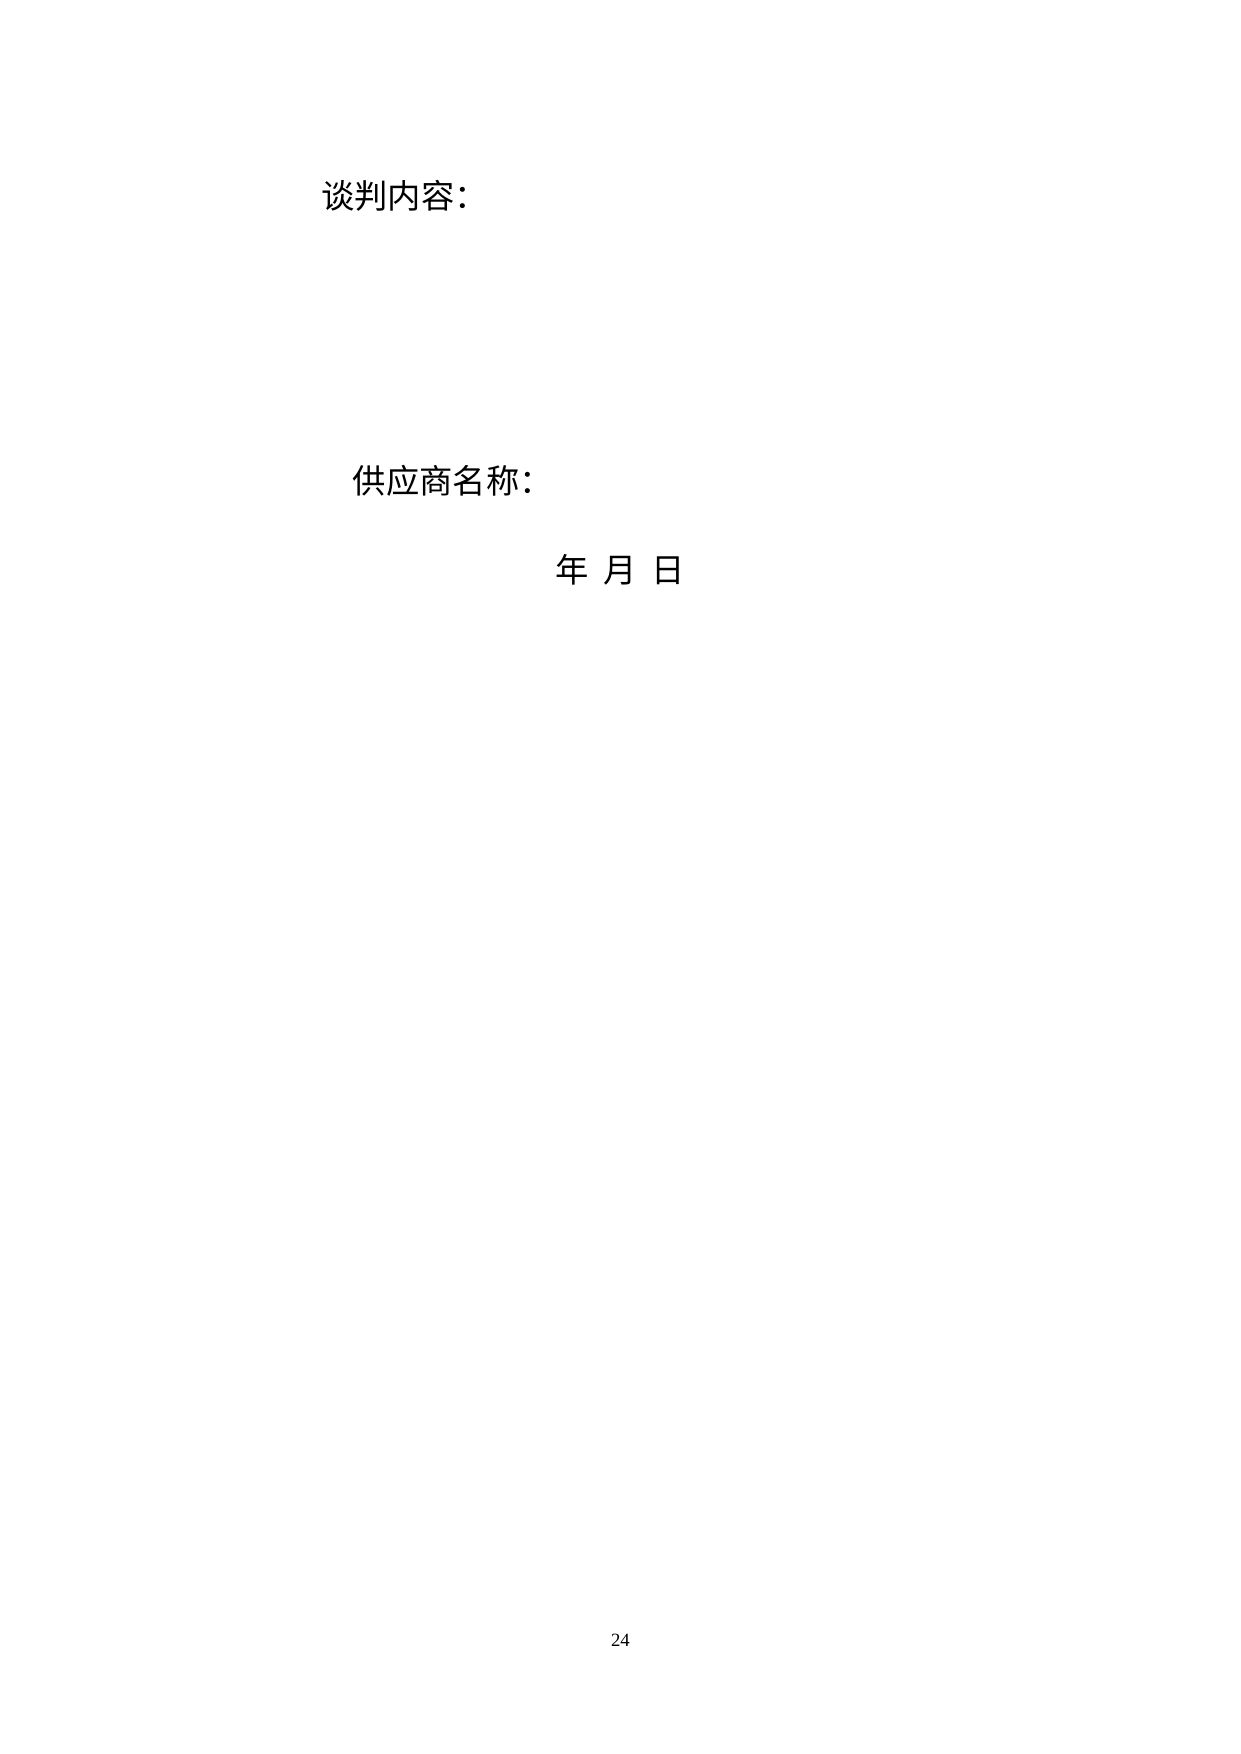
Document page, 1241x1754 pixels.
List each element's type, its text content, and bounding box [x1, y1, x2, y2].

text 谈判内容： [187, 162, 1053, 227]
text 供应商名称： [187, 446, 1053, 511]
text 年 月 日 [187, 535, 1053, 600]
